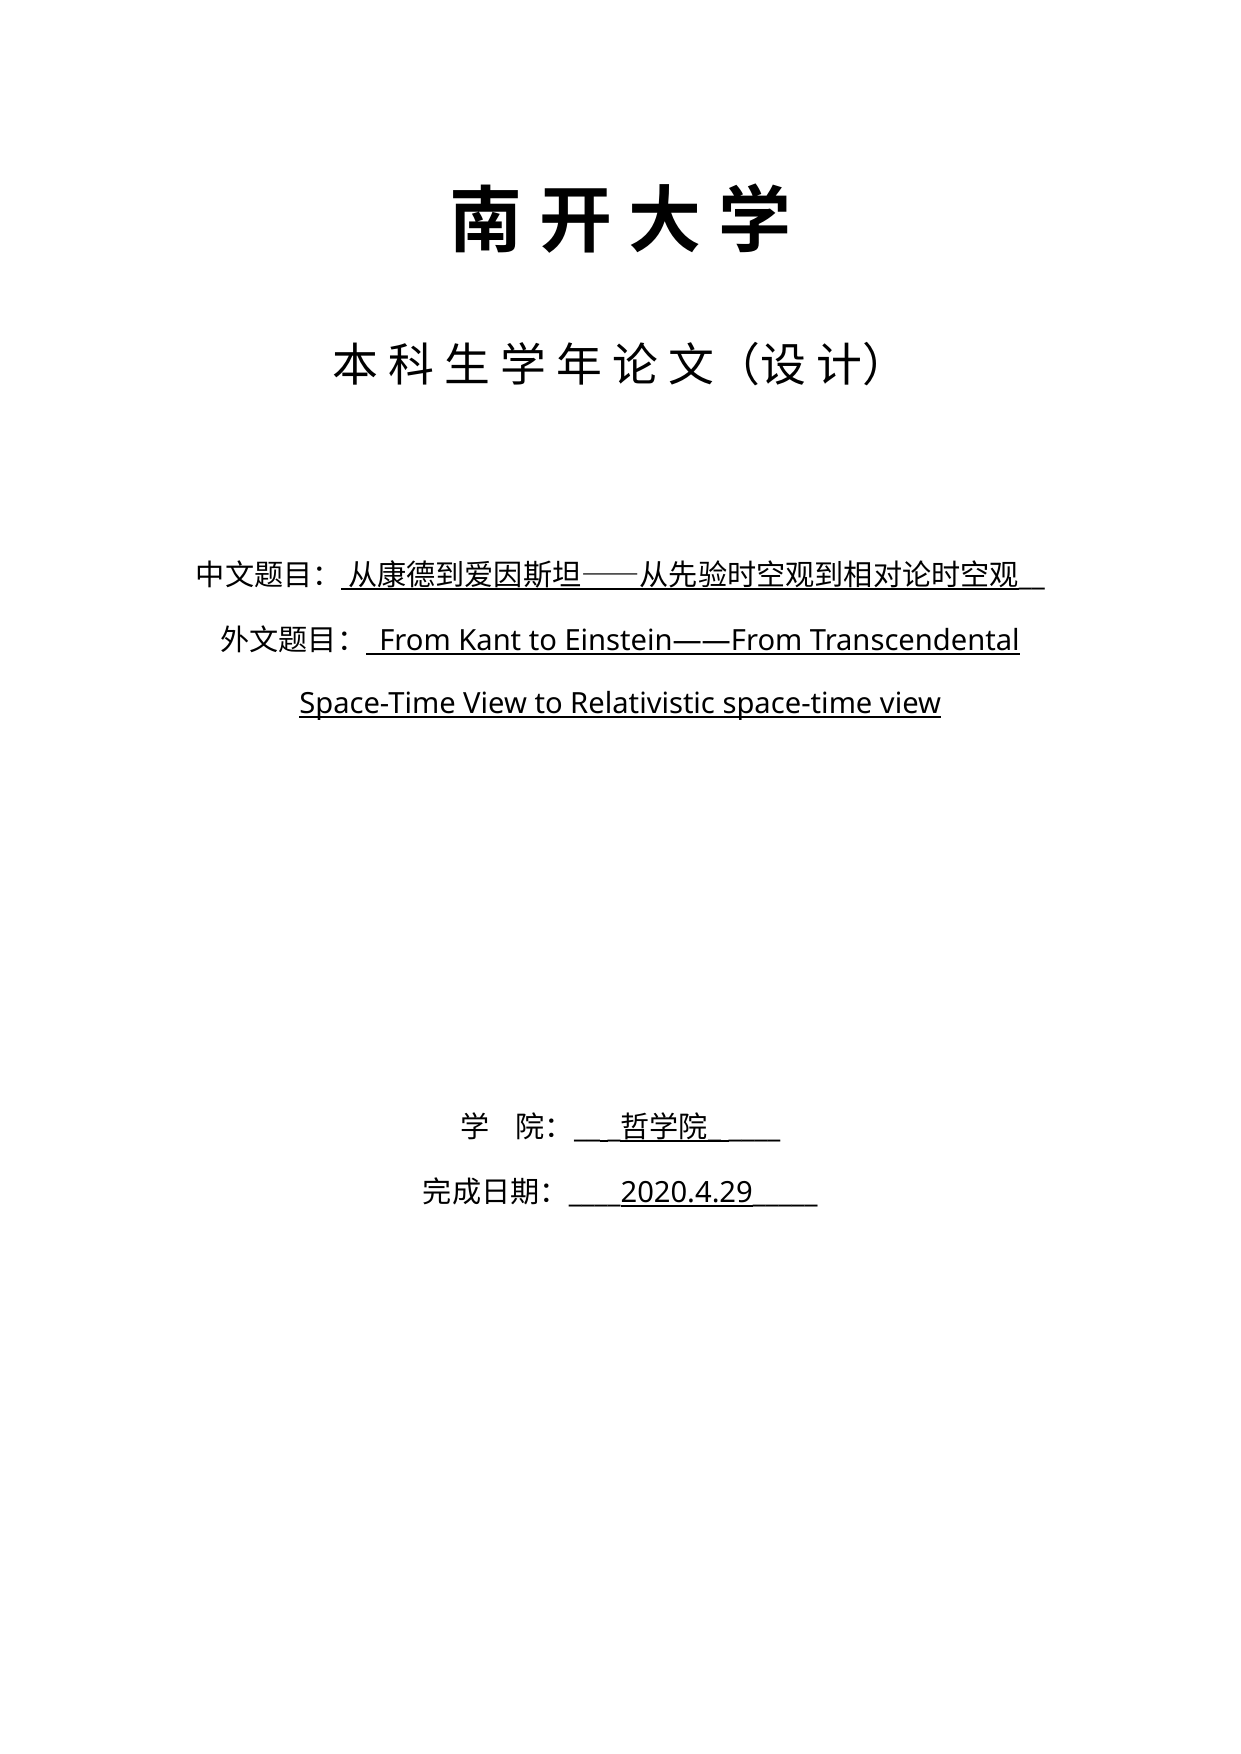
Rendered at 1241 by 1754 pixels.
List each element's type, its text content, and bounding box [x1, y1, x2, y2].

text 外文题目： From Kant to Einstein——From Transcendental Space-Time View to Relativistic space-time view [187, 605, 1053, 735]
text 完成日期：____2020.4.29_____ [187, 1157, 1053, 1222]
text 中文题目： 从康德到爱因斯坦——从先验时空观到相对论时空观__ [187, 540, 1053, 605]
text 南 开 大 学 [187, 150, 1053, 280]
text 本 科 生 学 年 论 文（设 计） [187, 312, 1053, 410]
text 学 院：__ _哲学院_ ____ [187, 1092, 1053, 1157]
